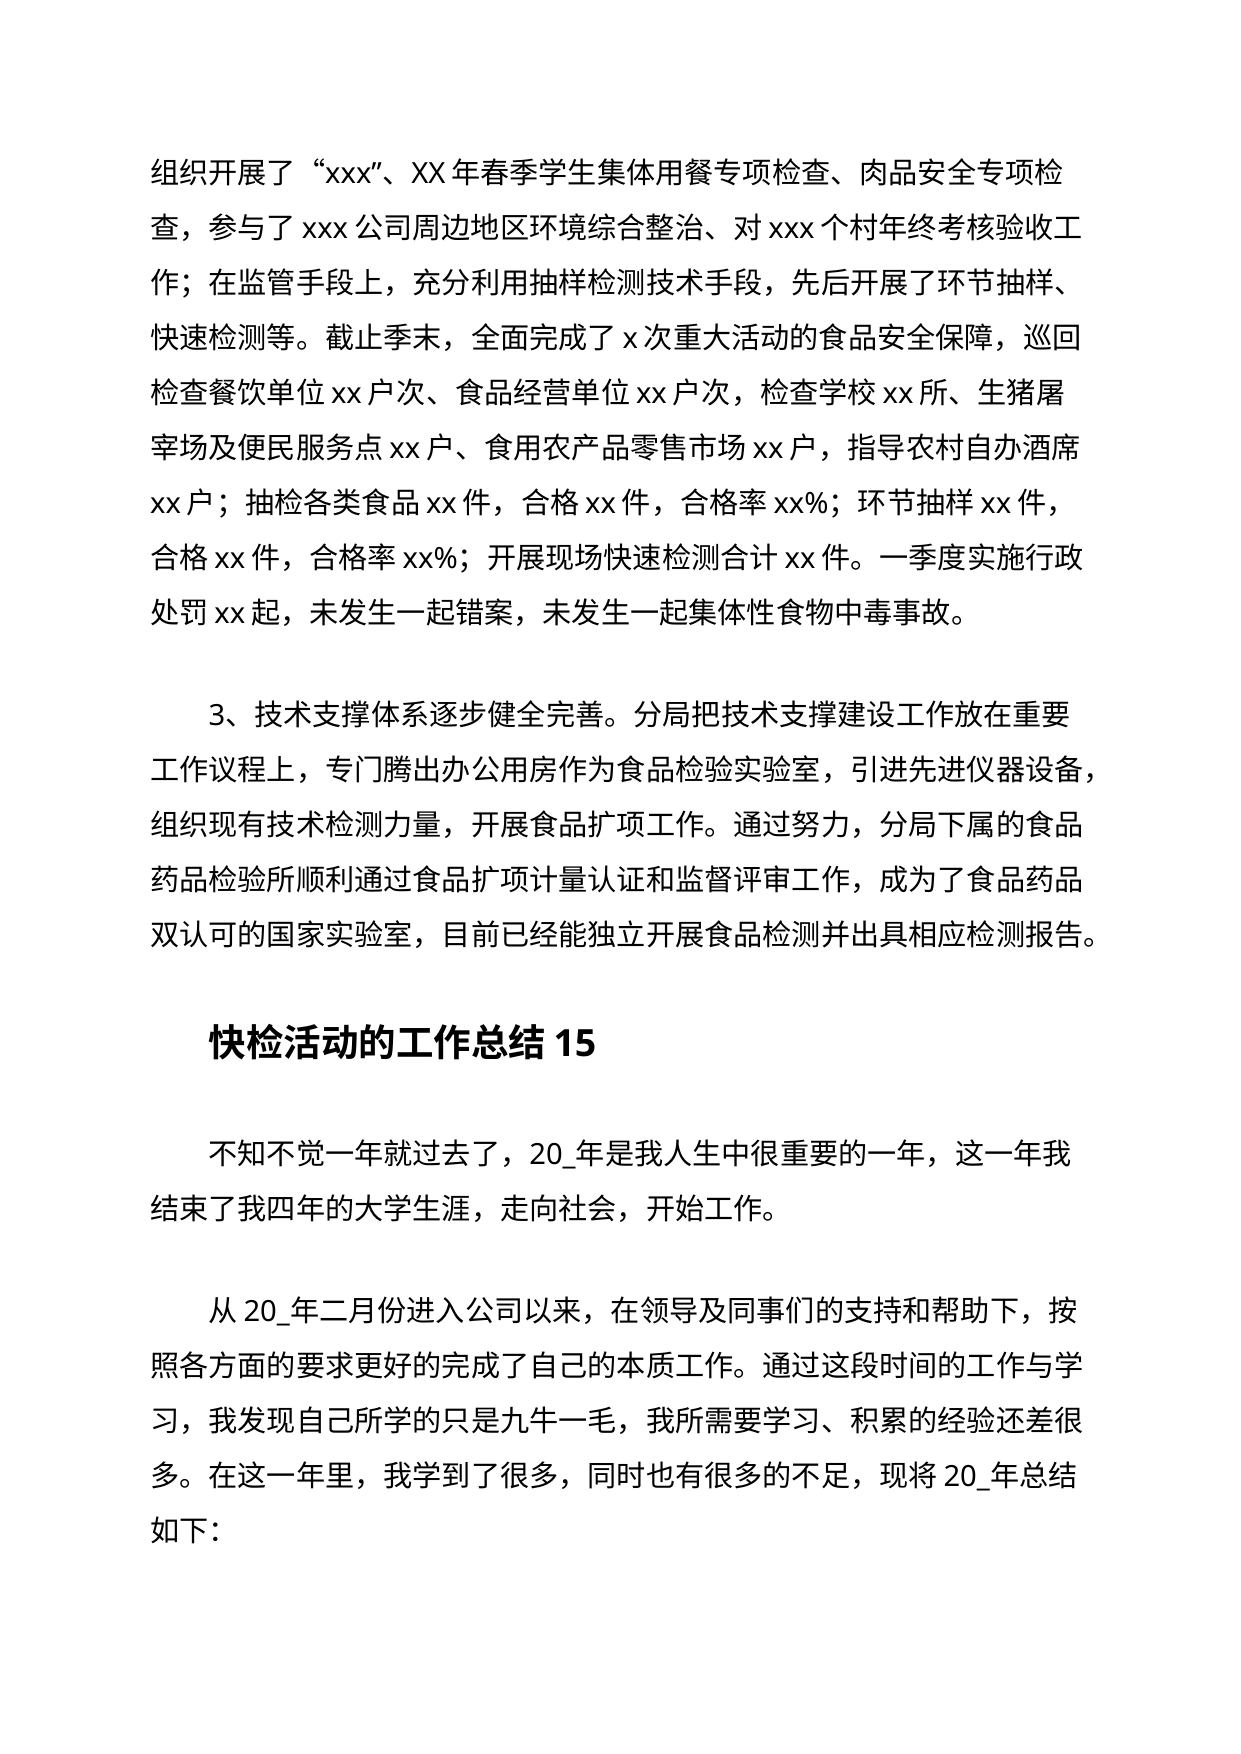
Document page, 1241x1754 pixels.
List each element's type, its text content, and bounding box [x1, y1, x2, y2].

text 3、技术支撑体系逐步健全完善。分局把技术支撑建设工作放在重要工作议程上，专门腾出办公用房作为食品检验实验室，引进先进仪器设备，组织现有技术检测力量，开展食品扩项工作。通过努力，分局下属的食品药品检验所顺利通过食品扩项计量认证和监督评审工作，成为了食品药品双认可的国家实验室，目前已经能独立开展食品检测并出具相应检测报告。 [150, 692, 1090, 954]
text 从20_年二月份进入公司以来，在领导及同事们的支持和帮助下，按照各方面的要求更好的完成了自己的本质工作。通过这段时间的工作与学习，我发现自己所学的只是九牛一毛，我所需要学习、积累的经验还差很多。在这一年里，我学到了很多，同时也有很多的不足，现将20_年总结如下： [150, 1288, 1090, 1550]
text 快检活动的工作总结15 [150, 1013, 1090, 1068]
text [150, 150, 1090, 632]
text 不知不觉一年就过去了，20_年是我人生中很重要的一年，这一年我结束了我四年的大学生涯，走向社会，开始工作。 [150, 1131, 1090, 1228]
